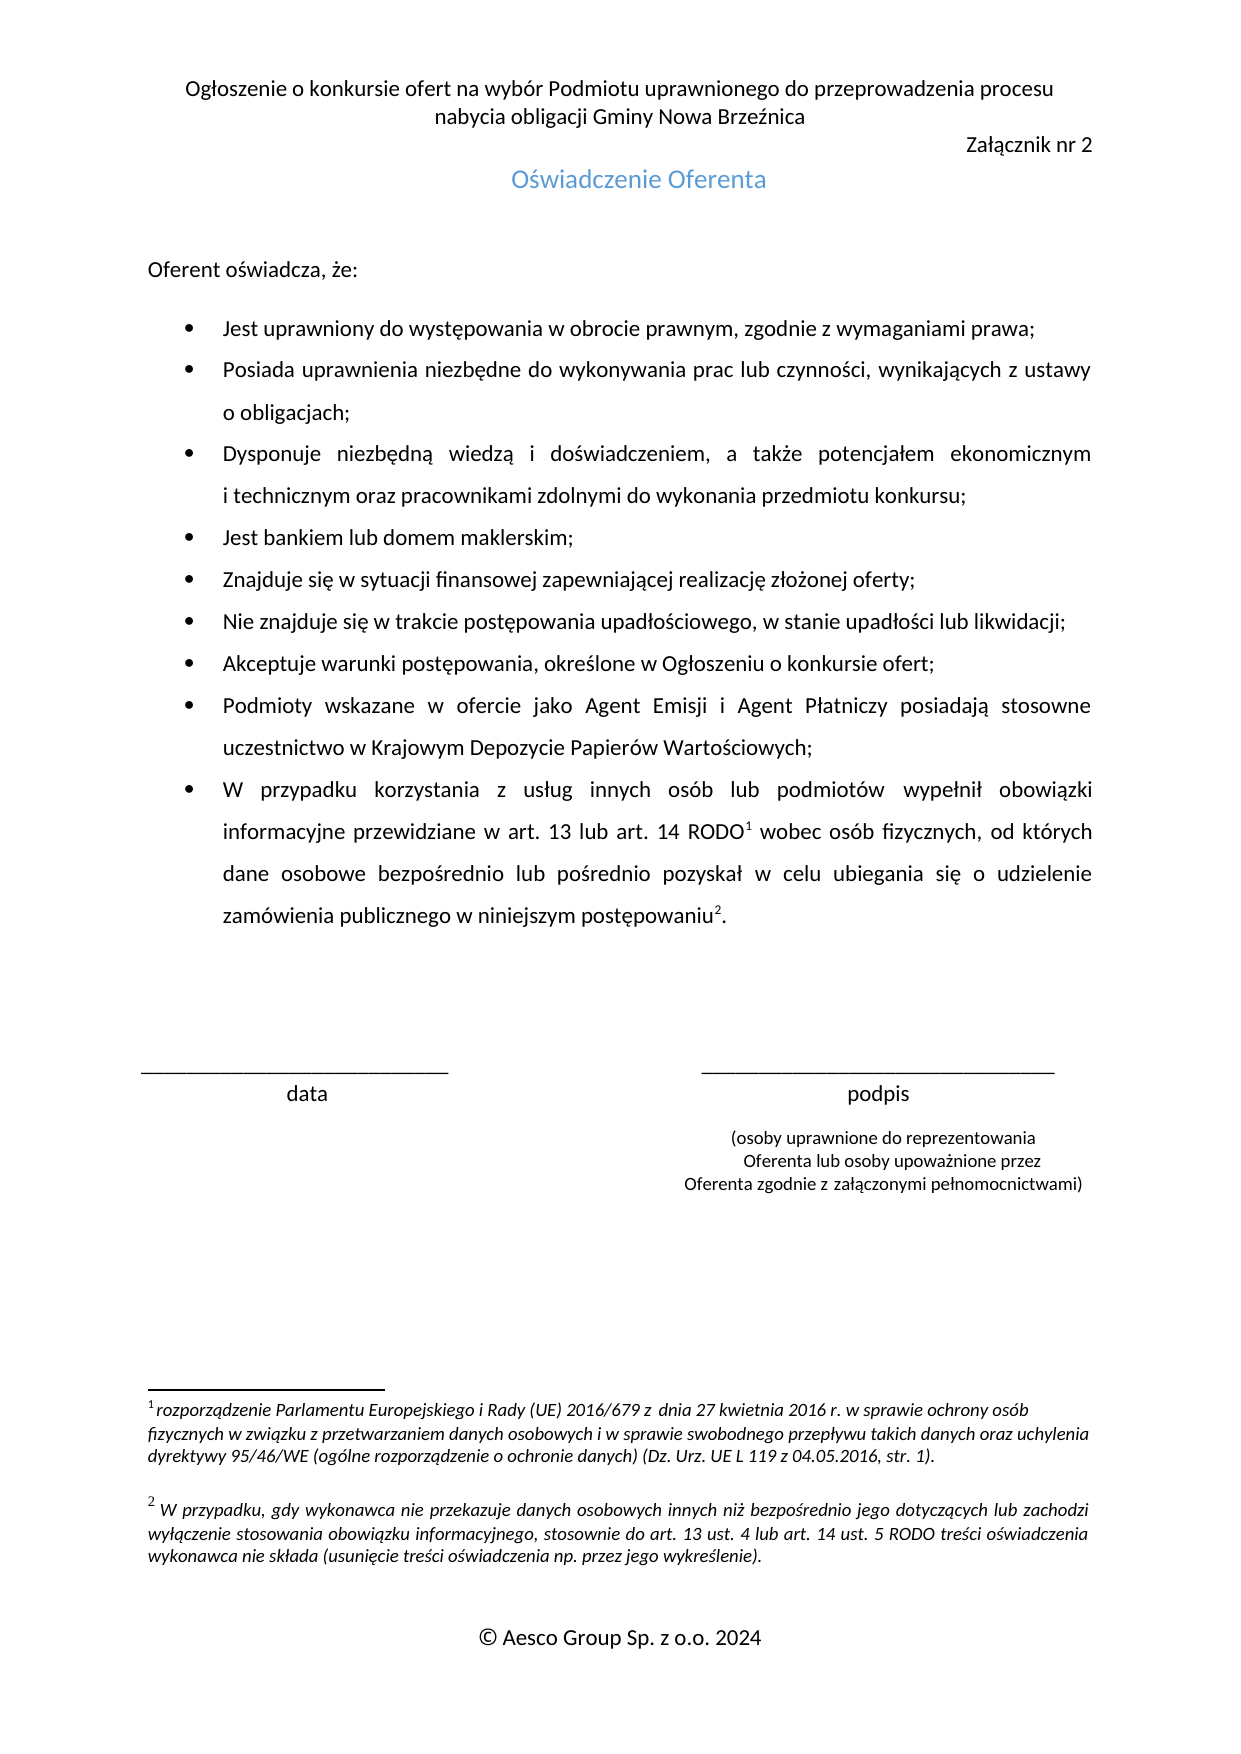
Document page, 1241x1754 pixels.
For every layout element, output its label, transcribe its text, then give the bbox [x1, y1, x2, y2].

list Jest bankiem lub domem maklerskim; [185, 523, 1093, 552]
list Akceptuje warunki postępowania, określone w Ogłoszeniu o konkursie ofert; [185, 649, 1093, 677]
text (osoby uprawnione do reprezentowania [148, 1126, 1093, 1149]
list Znajduje się w sytuacji finansowej zapewniającej realizację złożonej oferty; [185, 566, 1093, 593]
subtitle Oświadczenie Oferenta [185, 162, 1093, 195]
list Podmioty wskazane w ofercie jako Agent Emisji i Agent Płatniczy posiadają stosowne uczestnictwo w Krajowym Depozycie Papierów Wartościowych; [185, 691, 1093, 761]
list Jest uprawniony do występowania w obrocie prawnym, zgodnie z wymaganiami prawa; [185, 314, 1093, 342]
text Oferent oświadcza, że: [148, 255, 1093, 283]
text ___________________________ _______________________________ data podpis [103, 1049, 1093, 1107]
list W przypadku korzystania z usług innych osób lub podmiotów wypełnił obowiązki informacyjne przewidziane w art. 13 lub art. 14 RODO wobec osób fizycznych, od których dane osobowe bezpośrednio lub pośrednio pozyskał w celu ubiegania się o udzielenie zamówienia publicznego w niniejszym postępowaniu. [185, 775, 1093, 929]
text Oferenta zgodnie z załączonymi pełnomocnictwami) [148, 1172, 1093, 1195]
list Posiada uprawnienia niezbędne do wykonywania prac lub czynności, wynikających z ustawy o obligacjach; [185, 356, 1093, 426]
list Nie znajduje się w trakcie postępowania upadłościowego, w stanie upadłości lub likwidacji; [185, 607, 1093, 636]
text Oferenta lub osoby upoważnione przez [148, 1149, 1093, 1172]
list Dysponuje niezbędną wiedzą i doświadczeniem, a także potencjałem ekonomicznym i technicznym oraz pracownikami zdolnymi do wykonania przedmiotu konkursu; [185, 439, 1093, 509]
